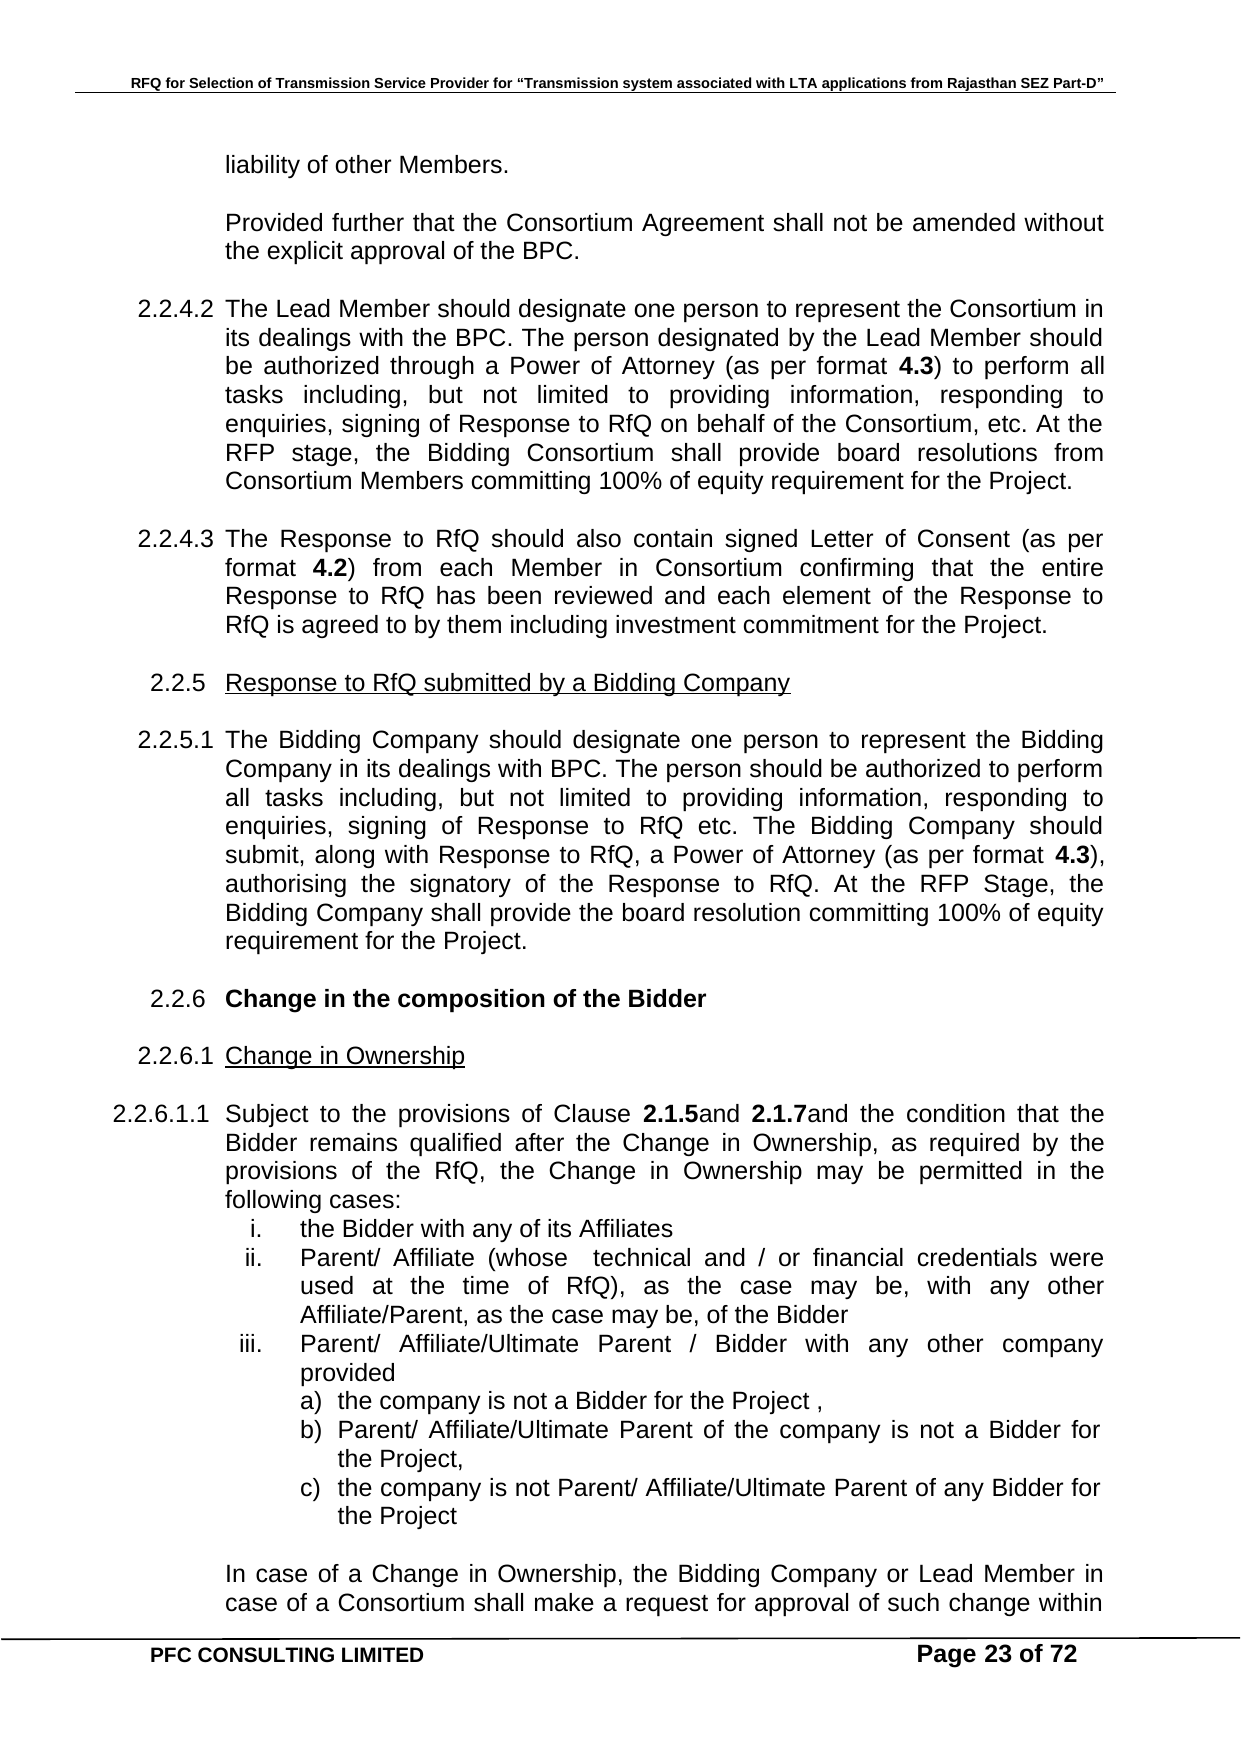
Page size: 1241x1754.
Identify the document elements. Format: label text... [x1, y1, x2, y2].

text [150, 1559, 1105, 1616]
list the company is not a Bidder for the Project , [300, 1386, 1102, 1415]
text Provided further that the Consortium Agreement shall not be amended without the explicit approval of the BPC. [225, 207, 1105, 265]
list The Bidding Company should designate one person to represent the Bidding Company in its dealings with BPC. The person should be authorized to perform all tasks including, but not limited to providing information, responding to enquiries, signing of Response to RfQ etc. The Bidding Company should submit, along with Response to RfQ, a Power of Attorney (as per format 4.3), authorising the signatory of the Response to RfQ. At the RFP Stage, the Bidding Company shall provide the board resolution committing 100% of equity requirement for the Project. [137, 725, 1105, 955]
list Subject to the provisions of Clause 2.1.5and 2.1.7and the condition that the Bidder remains qualified after the Change in Ownership, as required by the provisions of the RfQ, the Change in Ownership may be permitted in the following cases: [112, 1099, 1105, 1214]
list Change in the composition of the Bidder [150, 984, 1105, 1012]
list The Response to RfQ should also contain signed Letter of Consent (as per format 4.2) from each Member in Consortium confirming that the entire Response to RfQ has been reviewed and each element of the Response to RfQ is agreed to by them including investment commitment for the Project. [137, 524, 1105, 639]
list Parent/ Affiliate (whose technical and / or financial credentials were used at the time of RfQ), as the case may be, with any other Affiliate/Parent, as the case may be, of the Bidder [262, 1242, 1105, 1329]
list the Bidder with any of its Affiliates [262, 1214, 1105, 1242]
list The Lead Member should designate one person to represent the Consortium in its dealings with the BPC. The person designated by the Lead Member should be authorized through a Power of Attorney (as per format 4.3) to perform all tasks including, but not limited to providing information, responding to enquiries, signing of Response to RfQ on behalf of the Consortium, etc. At the RFP stage, the Bidding Consortium shall provide board resolutions from Consortium Members committing 100% of equity requirement for the Project. [137, 294, 1105, 495]
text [150, 150, 1105, 179]
list Change in Ownership [137, 1041, 1105, 1070]
list the company is not Parent/ Affiliate/Ultimate Parent of any Bidder for the Project [300, 1472, 1102, 1530]
list Response to RfQ submitted by a Bidding Company [150, 667, 1105, 696]
list Parent/ Affiliate/Ultimate Parent / Bidder with any other company provided [262, 1329, 1105, 1386]
list Parent/ Affiliate/Ultimate Parent of the company is not a Bidder for the Project, [300, 1415, 1102, 1472]
